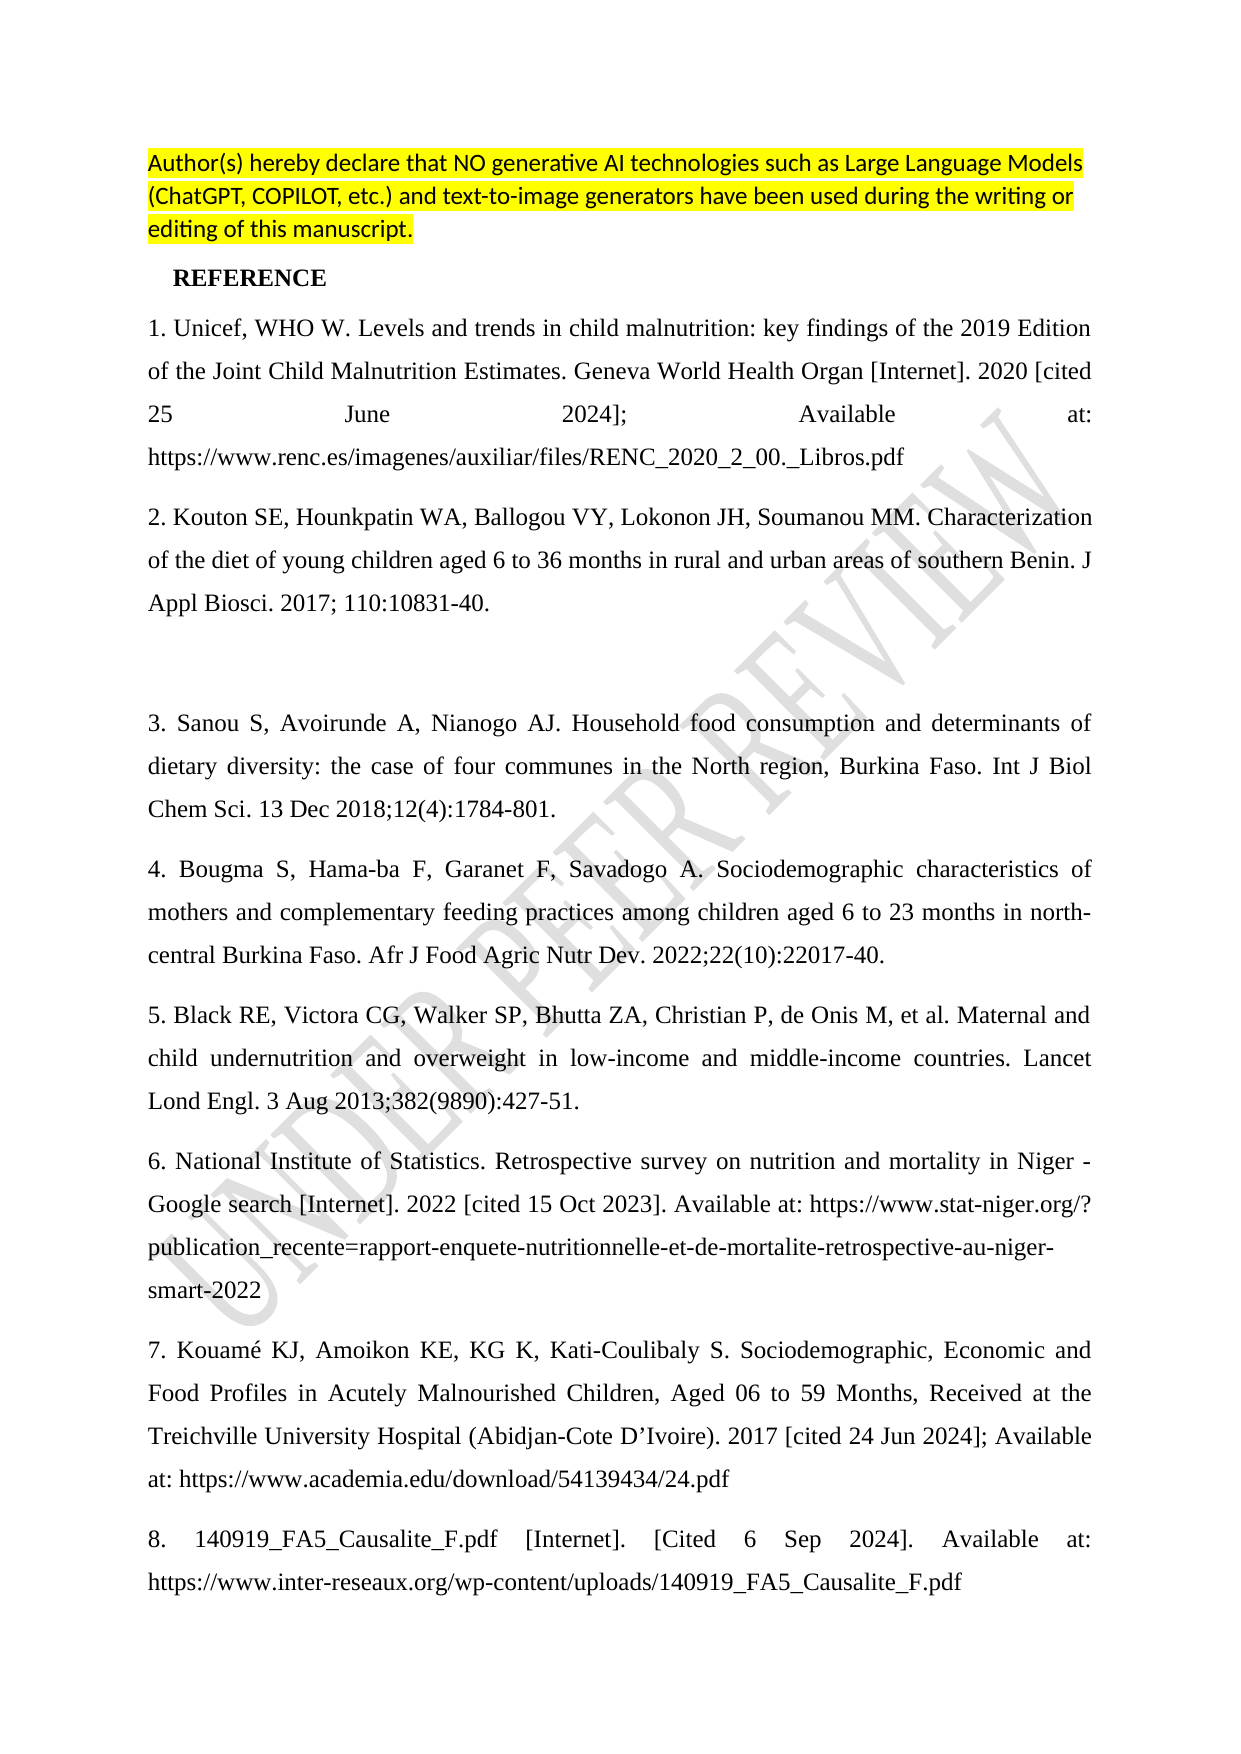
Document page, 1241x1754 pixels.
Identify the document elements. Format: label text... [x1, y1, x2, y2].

text 8. 140919_FA5_Causalite_F.pdf [Internet]. [Cited 6 Sep 2024]. Available at: https://www.inter-reseaux.org/wp-content/uploads/140919_FA5_Causalite_F.pdf [148, 1524, 1093, 1596]
text 2. Kouton SE, Hounkpatin WA, Ballogou VY, Lokonon JH, Soumanou MM. Characterization of the diet of young children aged 6 to 36 months in rural and urban areas of southern Benin. J Appl Biosci. 2017; 110:10831‑40. [148, 502, 1093, 617]
text 3. Sanou S, Avoirunde A, Nianogo AJ. Household food consumption and determinants of dietary diversity: the case of four communes in the North region, Burkina Faso. Int J Biol Chem Sci. 13 Dec 2018;12(4):1784‑801. [148, 708, 1093, 823]
text 5. Black RE, Victora CG, Walker SP, Bhutta ZA, Christian P, de Onis M, et al. Maternal and child undernutrition and overweight in low-income and middle-income countries. Lancet Lond Engl. 3 Aug 2013;382(9890):427‑51. [148, 1000, 1093, 1115]
text 1. Unicef, WHO W. Levels and trends in child malnutrition: key findings of the 2019 Edition of the Joint Child Malnutrition Estimates. Geneva World Health Organ [Internet]. 2020 [cited 25 June 2024]; Available at: https://www.renc.es/imagenes/auxiliar/files/RENC_2020_2_00._Libros.pdf [148, 313, 1093, 471]
text 6. National Institute of Statistics. Retrospective survey on nutrition and mortality in Niger - Google search [Internet]. 2022 [cited 15 Oct 2023]. Available at: https://www.stat-niger.org/?publication_recente=rapport-enquete-nutritionnelle-et-de-mortalite-retrospective-au-niger-smart-2022 [148, 1146, 1093, 1304]
text 4. Bougma S, Hama-ba F, Garanet F, Savadogo A. Sociodemographic characteristics of mothers and complementary feeding practices among children aged 6 to 23 months in north-central Burkina Faso. Afr J Food Agric Nutr Dev. 2022;22(10):22017‑40. [148, 854, 1093, 969]
text Author(s) hereby declare that NO generative AI technologies such as Large Language Models (ChatGPT, COPILOT, etc.) and text-to-image generators have been used during the writing or editing of this manuscript. [148, 148, 1093, 244]
text 7. Kouamé KJ, Amoikon KE, KG K, Kati-Coulibaly S. Sociodemographic, Economic and Food Profiles in Acutely Malnourished Children, Aged 06 to 59 Months, Received at the Treichville University Hospital (Abidjan-Cote D’Ivoire). 2017 [cited 24 Jun 2024]; Available at: https://www.academia.edu/download/54139434/24.pdf [148, 1335, 1093, 1493]
text REFERENCE [148, 263, 1093, 292]
